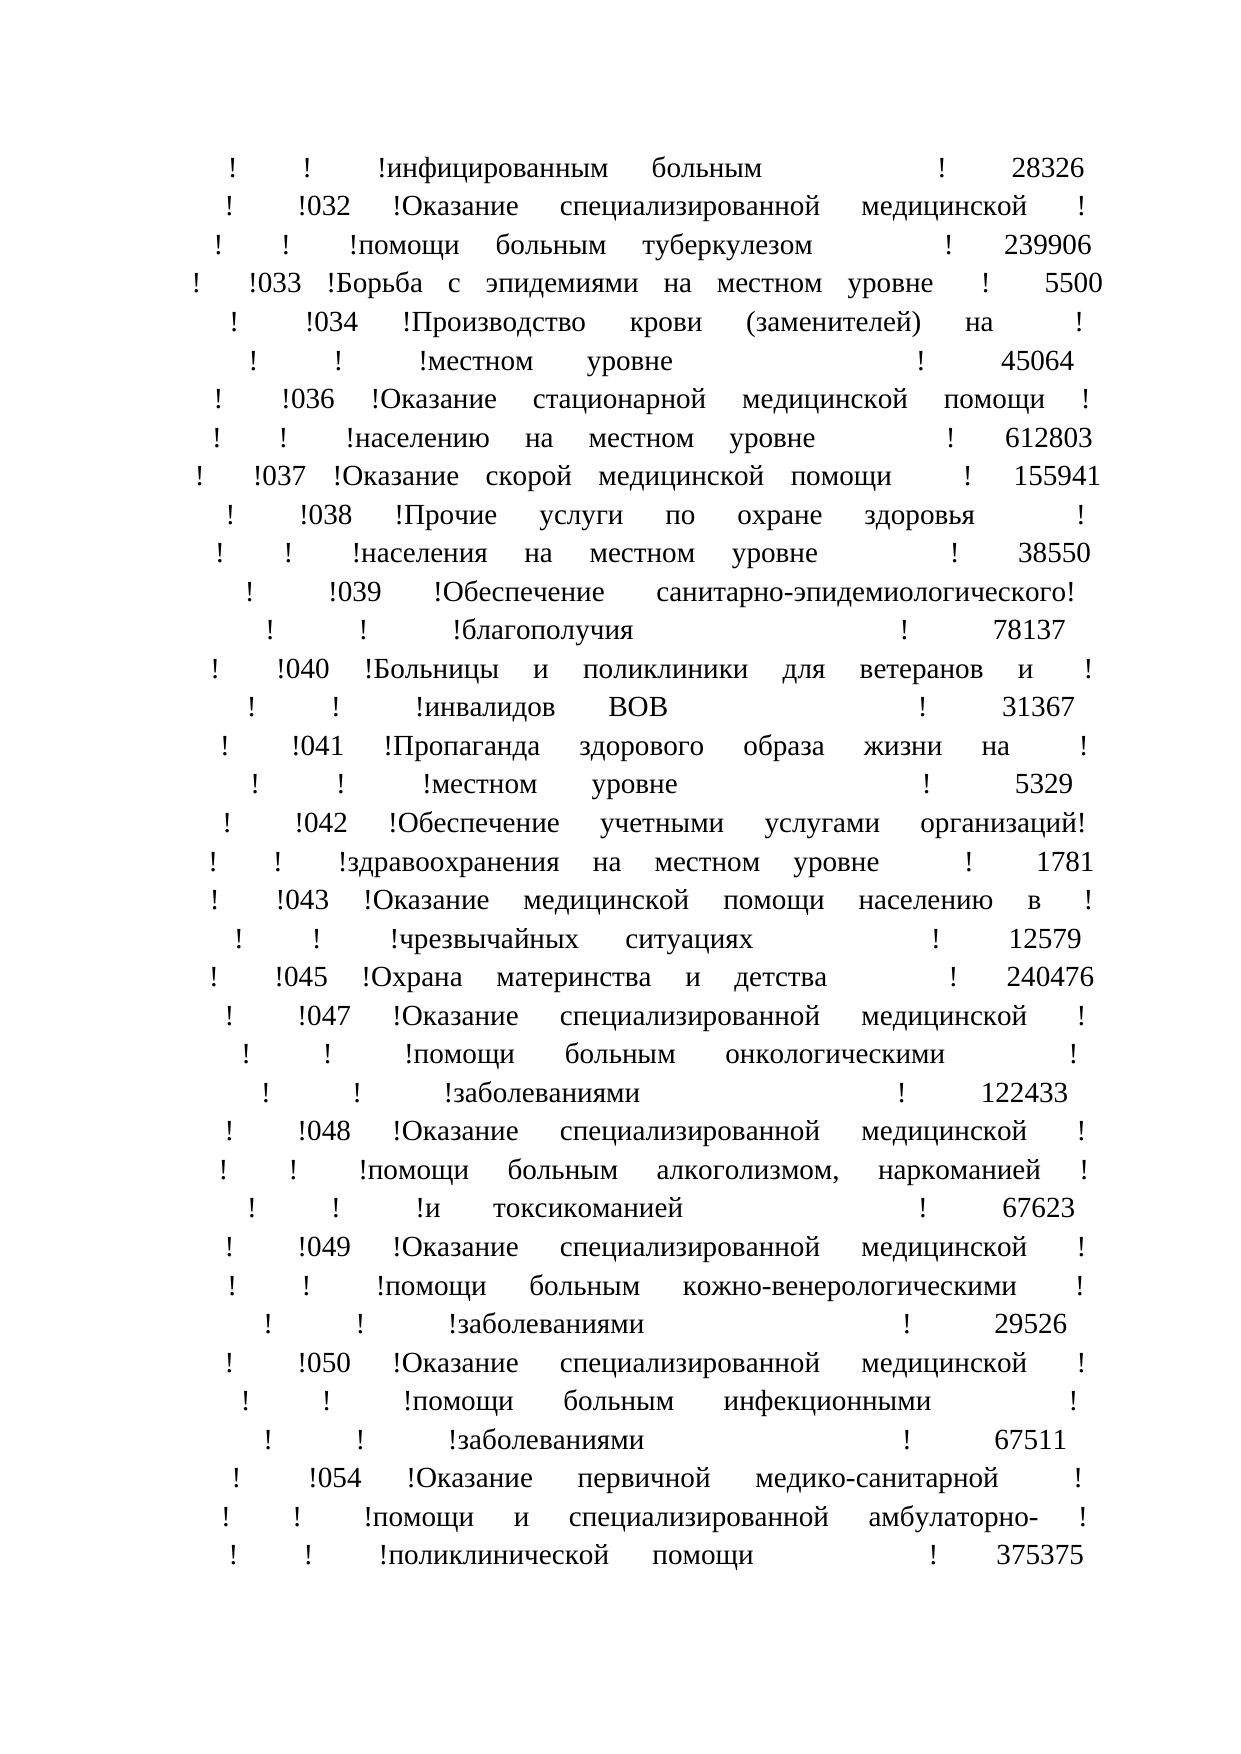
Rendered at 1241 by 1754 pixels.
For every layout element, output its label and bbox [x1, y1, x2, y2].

text [112, 150, 1128, 1571]
